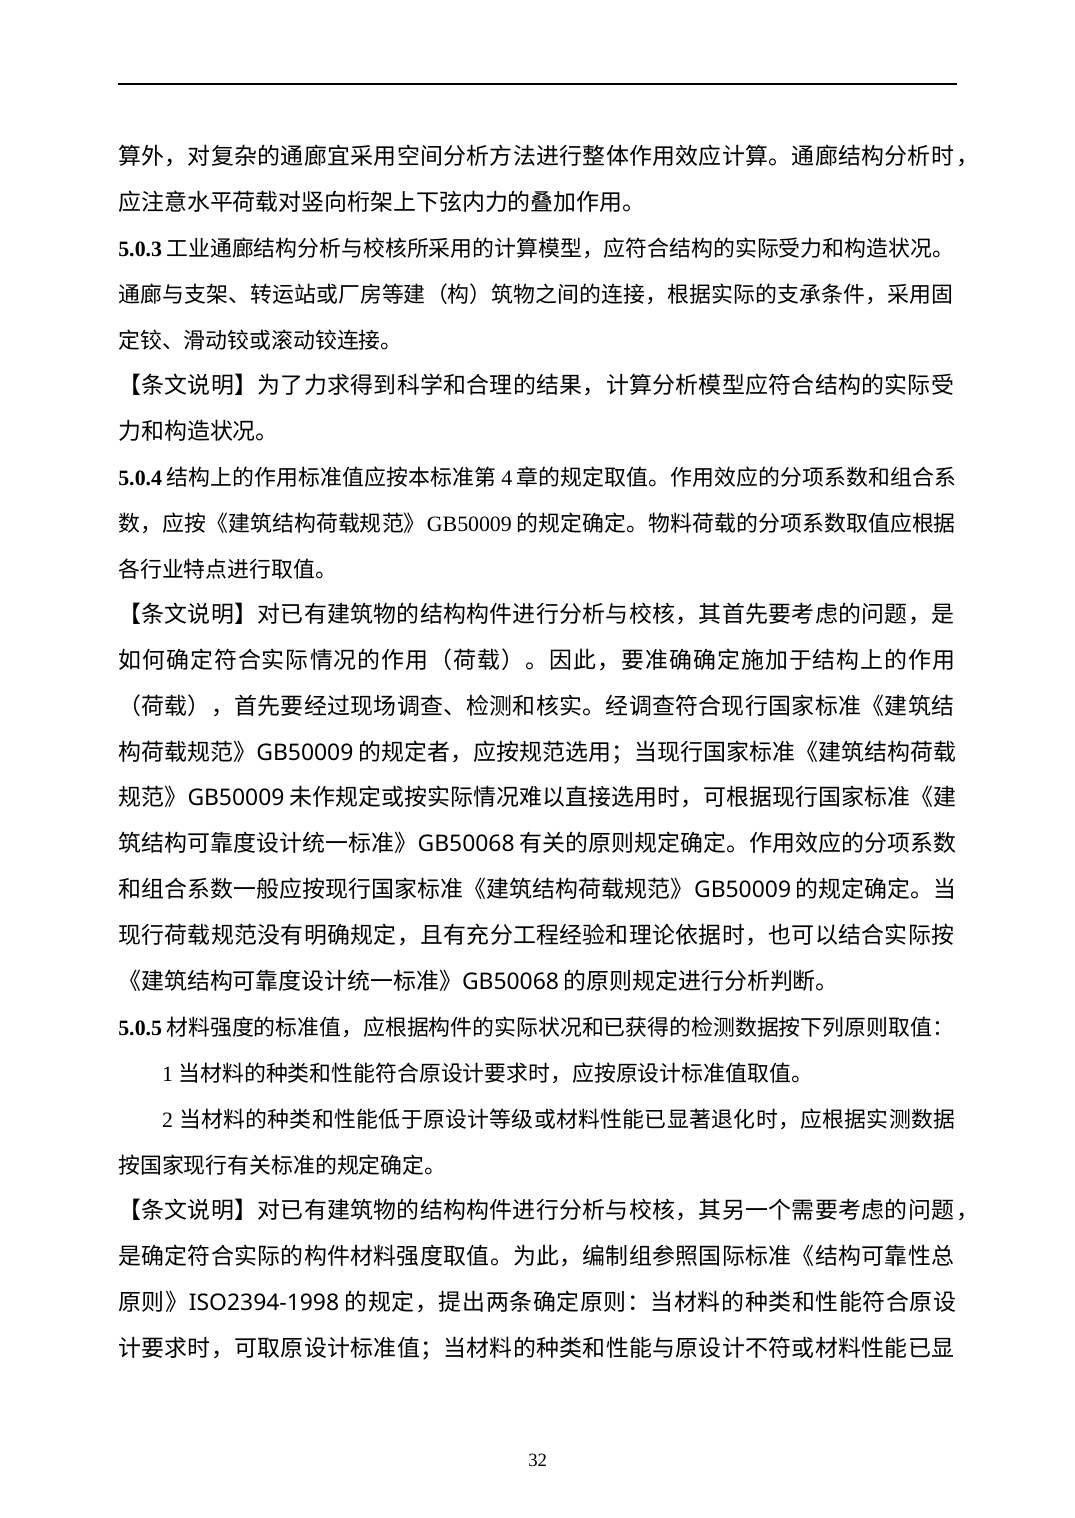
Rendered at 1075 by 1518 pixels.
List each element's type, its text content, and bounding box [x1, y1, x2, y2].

text 【条文说明】为了力求得到科学和合理的结果，计算分析模型应符合结构的实际受力和构造状况。 [118, 354, 957, 446]
text 2 当材料的种类和性能低于原设计等级或材料性能已显著退化时，应根据实测数据按国家现行有关标准的规定确定。 [118, 1088, 957, 1179]
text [118, 125, 957, 217]
text 1 当材料的种类和性能符合原设计要求时，应按原设计标准值取值。 [118, 1042, 957, 1088]
text 【条文说明】对已有建筑物的结构构件进行分析与校核，其首先要考虑的问题，是如何确定符合实际情况的作用（荷载）。因此，要准确确定施加于结构上的作用（荷载），首先要经过现场调查、检测和核实。经调查符合现行国家标准《建筑结构荷载规范》GB50009的规定者，应按规范选用；当现行国家标准《建筑结构荷载规范》GB50009未作规定或按实际情况难以直接选用时，可根据现行国家标准《建筑结构可靠度设计统一标准》GB50068有关的原则规定确定。作用效应的分项系数和组合系数一般应按现行国家标准《建筑结构荷载规范》GB50009的规定确定。当现行荷载规范没有明确规定，且有充分工程经验和理论依据时，也可以结合实际按《建筑结构可靠度设计统一标准》GB50068的原则规定进行分析判断。 [118, 583, 957, 996]
text 5.0.3工业通廊结构分析与校核所采用的计算模型，应符合结构的实际受力和构造状况。通廊与支架、转运站或厂房等建（构）筑物之间的连接，根据实际的支承条件，采用固定铰、滑动铰或滚动铰连接。 [118, 217, 957, 354]
text 5.0.4结构上的作用标准值应按本标准第4章的规定取值。作用效应的分项系数和组合系数，应按《建筑结构荷载规范》GB50009的规定确定。物料荷载的分项系数取值应根据各行业特点进行取值。 [118, 446, 957, 583]
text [118, 1179, 957, 1363]
text 5.0.5材料强度的标准值，应根据构件的实际状况和已获得的检测数据按下列原则取值： [118, 996, 957, 1042]
